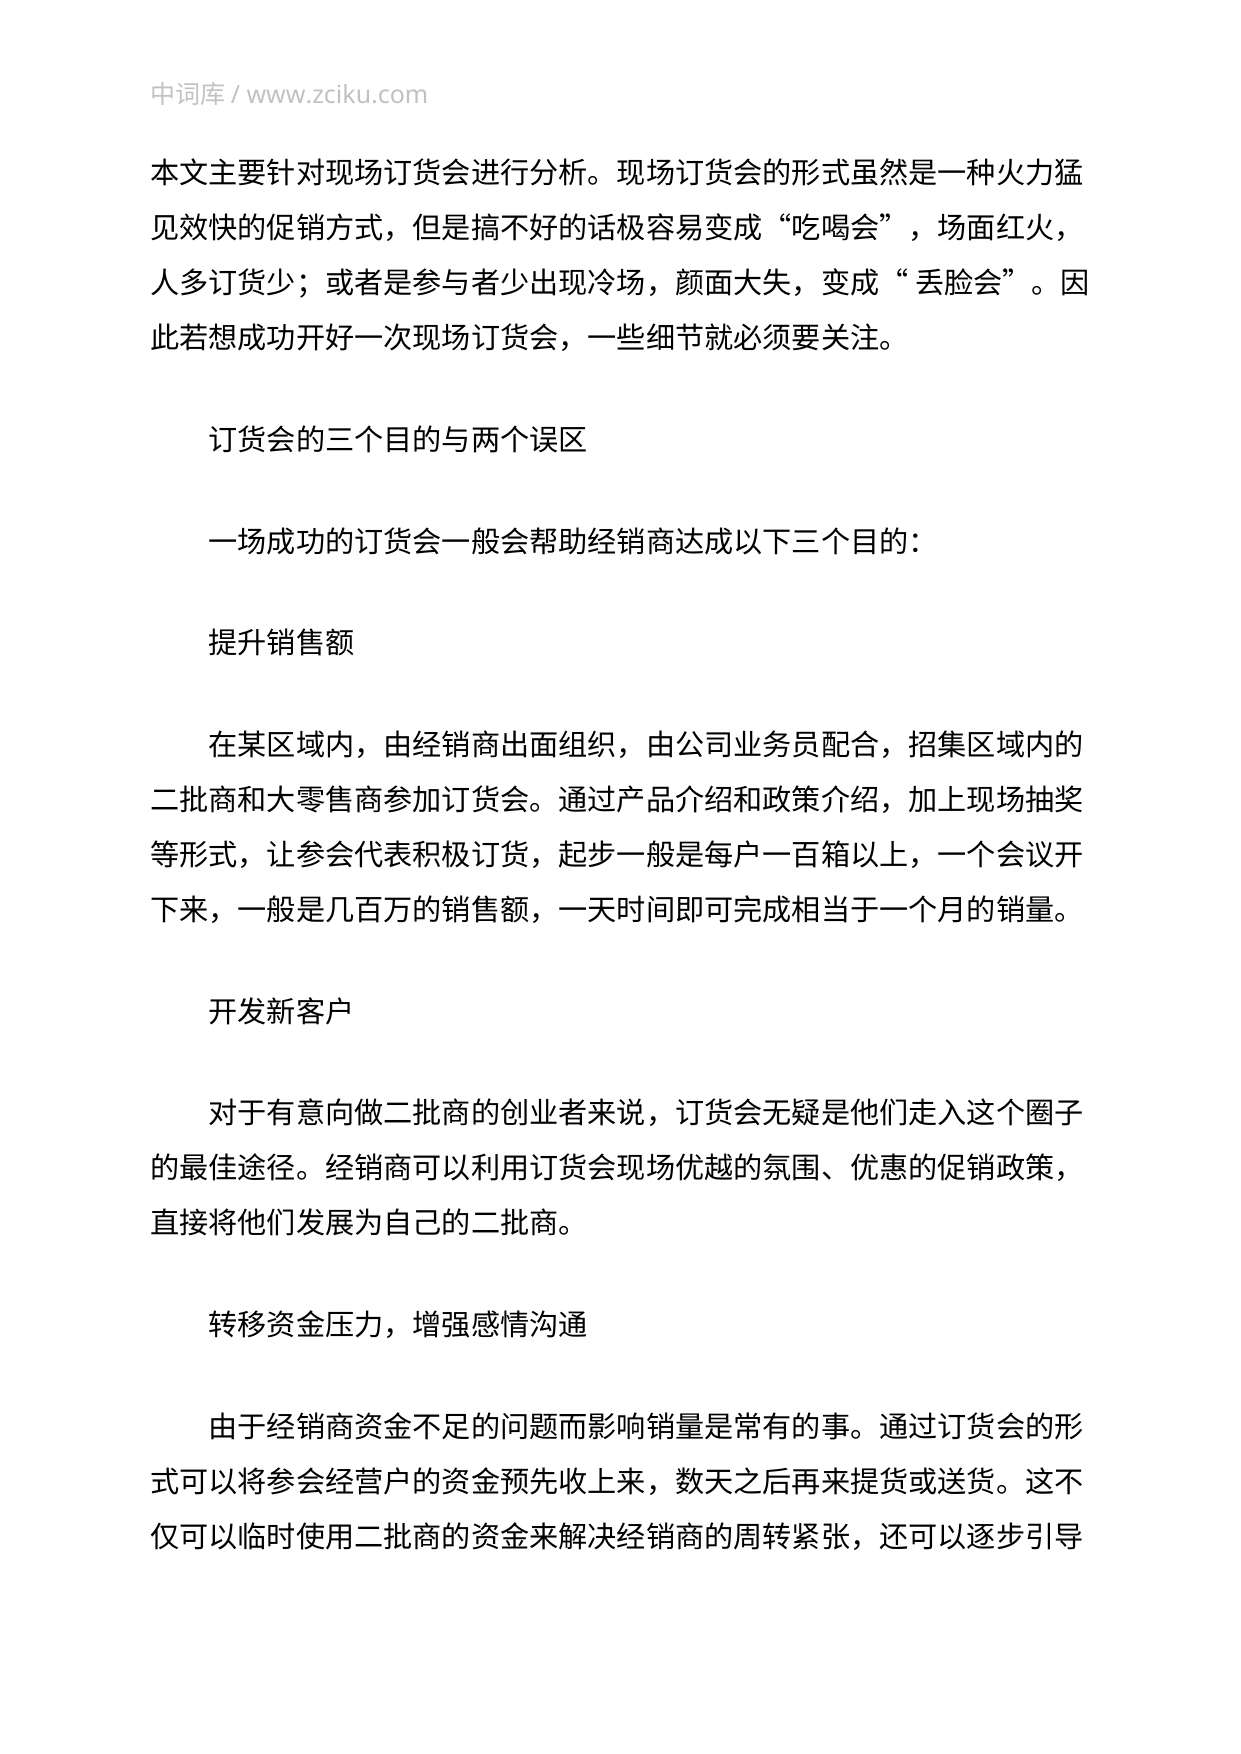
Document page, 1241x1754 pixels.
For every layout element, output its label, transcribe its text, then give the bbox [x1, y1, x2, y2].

text 提升销售额 [150, 620, 1090, 662]
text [150, 150, 1090, 357]
text 在某区域内，由经销商出面组织，由公司业务员配合，招集区域内的二批商和大零售商参加订货会。通过产品介绍和政策介绍，加上现场抽奖等形式，让参会代表积极订货，起步一般是每户一百箱以上，一个会议开下来，一般是几百万的销售额，一天时间即可完成相当于一个月的销量。 [150, 722, 1090, 929]
text 转移资金压力，增强感情沟通 [150, 1302, 1090, 1344]
text 开发新客户 [150, 988, 1090, 1031]
text 对于有意向做二批商的创业者来说，订货会无疑是他们走入这个圈子的最佳途径。经销商可以利用订货会现场优越的氛围、优惠的促销政策，直接将他们发展为自己的二批商。 [150, 1090, 1090, 1242]
text 一场成功的订货会一般会帮助经销商达成以下三个目的： [150, 518, 1090, 561]
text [150, 1403, 1090, 1555]
text 订货会的三个目的与两个误区 [150, 416, 1090, 459]
